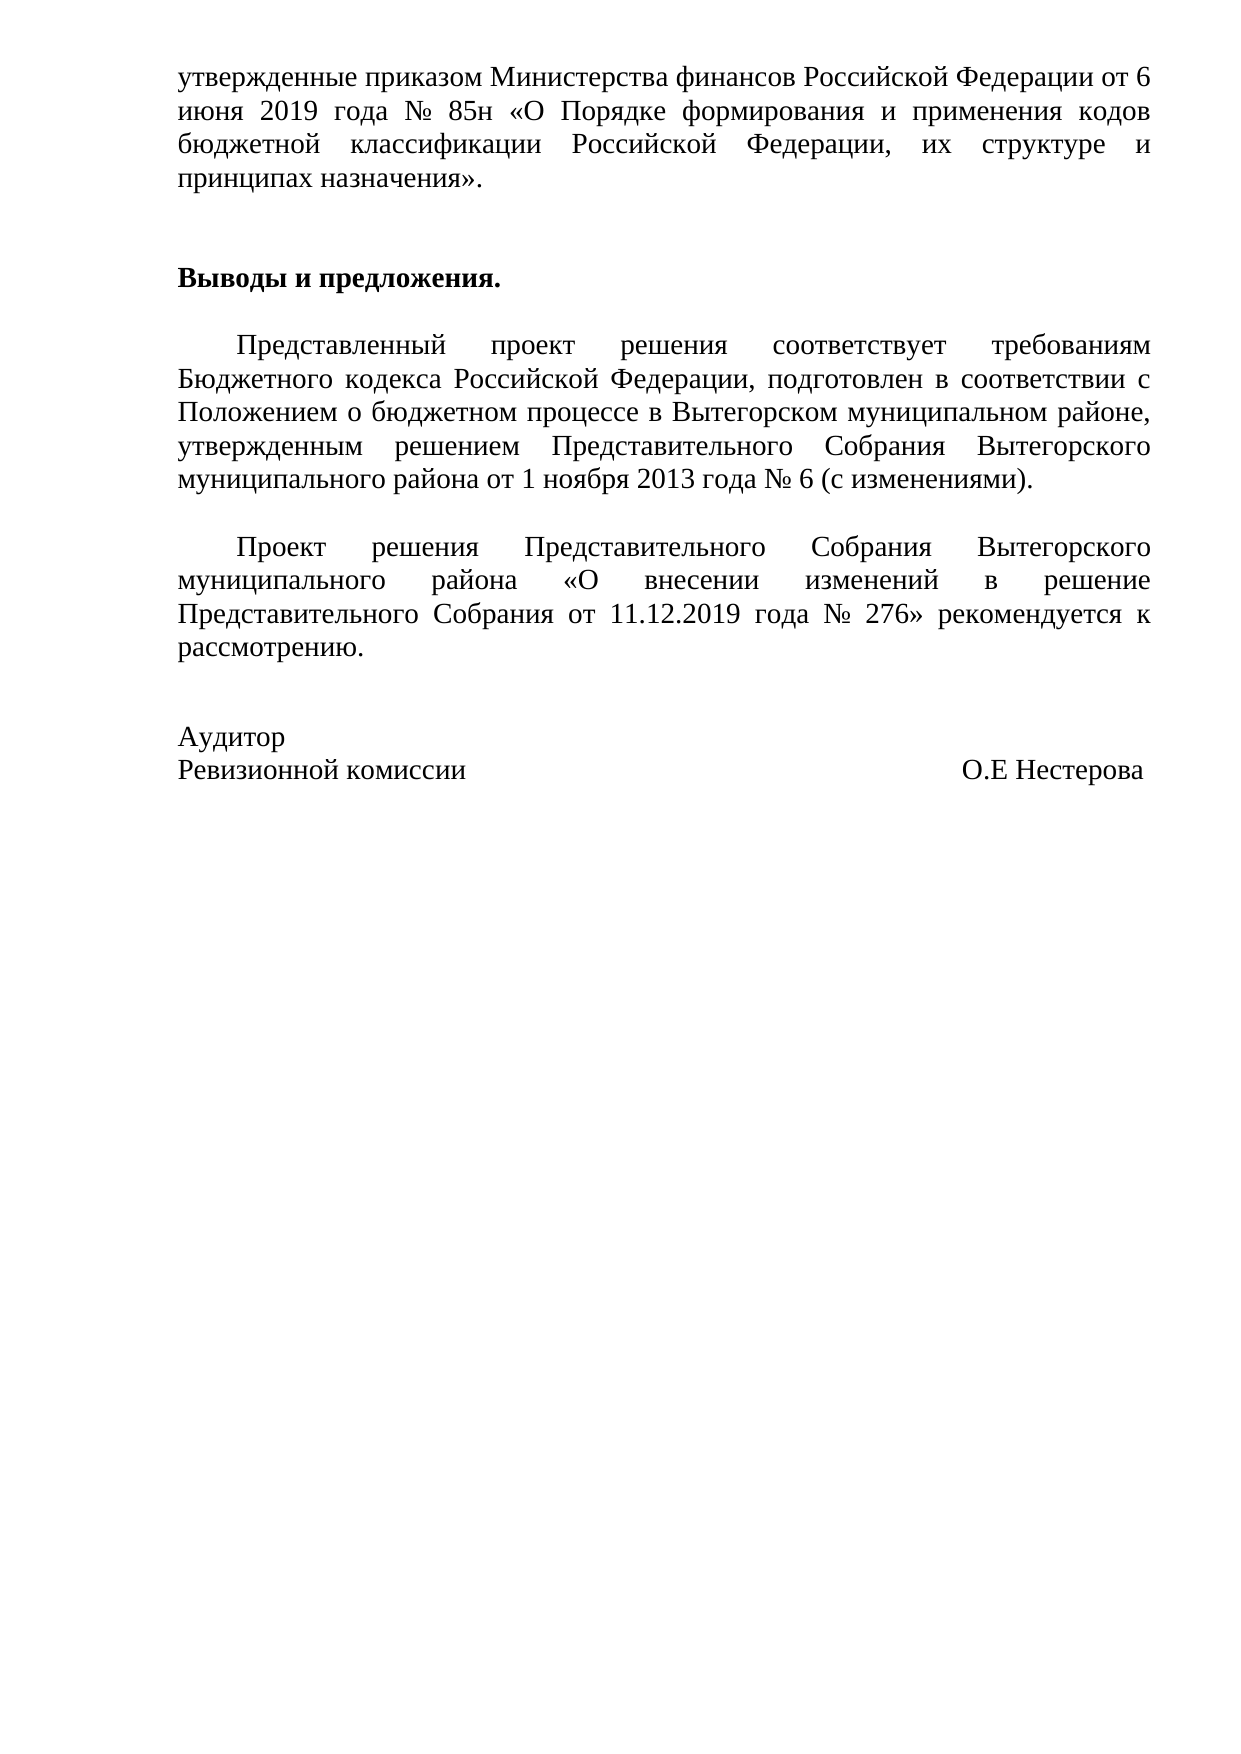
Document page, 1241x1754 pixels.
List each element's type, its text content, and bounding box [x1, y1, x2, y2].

text Ревизионной комиссии О.Е Нестерова [177, 752, 1152, 786]
text Проект решения Представительного Собрания Вытегорского муниципального района «О внесении изменений в решение Представительного Собрания от 11.12.2019 года № 276» рекомендуется к рассмотрению. [177, 529, 1152, 663]
text Представленный проект решения соответствует требованиям Бюджетного кодекса Российской Федерации, подготовлен в соответствии с Положением о бюджетном процессе в Вытегорском муниципальном районе, утвержденным решением Представительного Собрания Вытегорского муниципального района от 1 ноября 2013 года № 6 (с изменениями). [177, 327, 1152, 495]
text Выводы и предложения. [177, 260, 1152, 294]
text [177, 59, 1152, 193]
text Аудитор [177, 719, 1152, 752]
